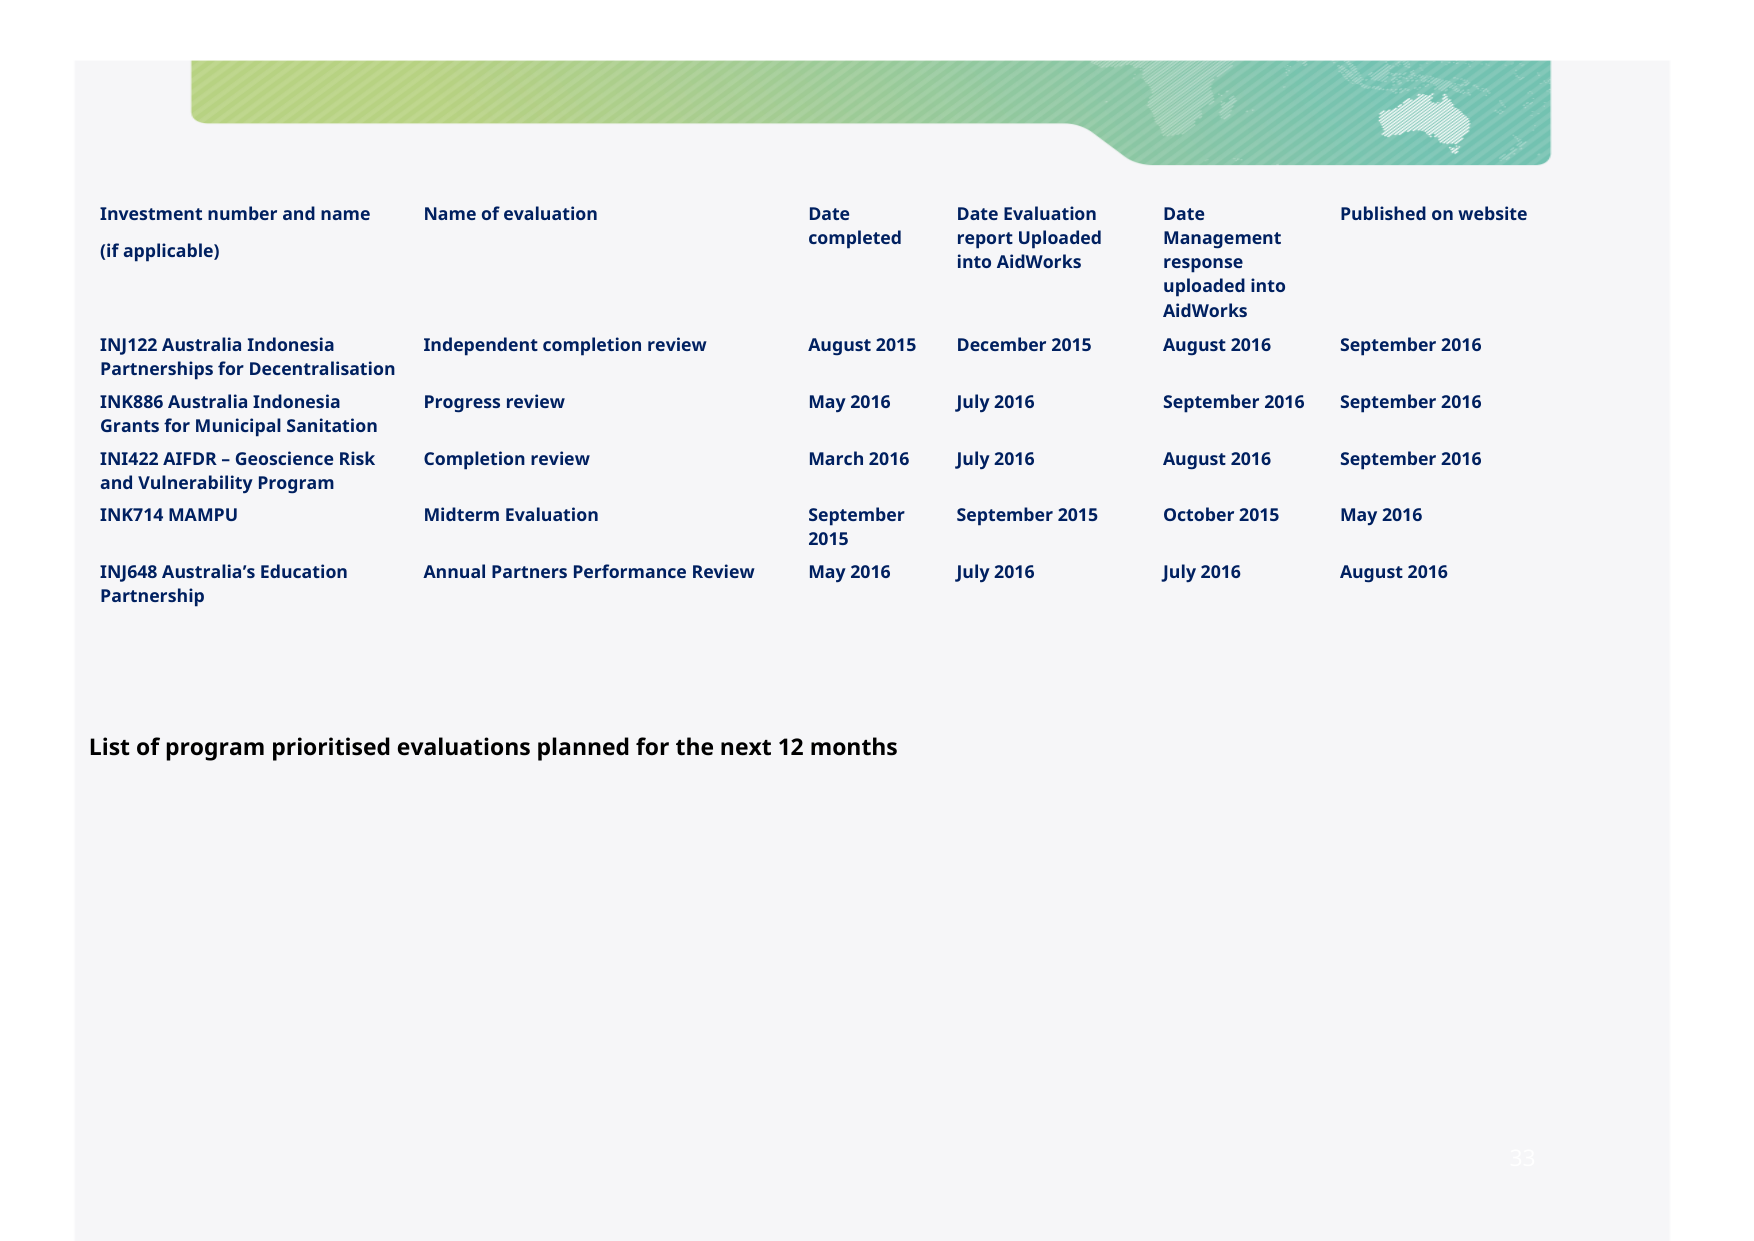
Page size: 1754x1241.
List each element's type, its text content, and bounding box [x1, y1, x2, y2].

table_cell September 2015 [797, 499, 945, 555]
table_cell Completion review [412, 442, 797, 498]
table_cell March 2016 [797, 442, 945, 498]
table_header Date completed [797, 189, 945, 328]
table_cell INJ648 Australia’s Education Partnership [89, 555, 412, 612]
table_cell August 2016 [1152, 329, 1328, 385]
table_cell October 2015 [1152, 499, 1328, 555]
table_cell May 2016 [797, 555, 945, 612]
table_cell Progress review [412, 385, 797, 442]
table_cell May 2016 [1329, 499, 1579, 555]
table_cell Independent completion review [412, 329, 797, 385]
table_cell July 2016 [945, 555, 1152, 612]
table_cell August 2015 [797, 329, 945, 385]
table_header Name of evaluation [412, 189, 797, 328]
table_header Date Management response uploaded into AidWorks [1152, 189, 1328, 328]
table_cell July 2016 [945, 442, 1152, 498]
table_header Investment number and name (if applicable) [89, 189, 412, 328]
text List of program prioritised evaluations planned for the next 12 months [89, 731, 1565, 762]
table_cell September 2016 [1152, 385, 1328, 442]
picture [36, 31, 1710, 1241]
table_cell December 2015 [945, 329, 1152, 385]
table_header Date Evaluation report Uploaded into AidWorks [945, 189, 1152, 328]
table_cell August 2016 [1329, 555, 1579, 612]
table_cell September 2015 [945, 499, 1152, 555]
table_cell INK886 Australia Indonesia Grants for Municipal Sanitation [89, 385, 412, 442]
table_cell September 2016 [1329, 329, 1579, 385]
table_cell Midterm Evaluation [412, 499, 797, 555]
table_cell August 2016 [1152, 442, 1328, 498]
table_cell May 2016 [797, 385, 945, 442]
table_cell July 2016 [1152, 555, 1328, 612]
table_cell July 2016 [945, 385, 1152, 442]
table_cell September 2016 [1329, 442, 1579, 498]
table_header Published on website [1329, 189, 1579, 328]
table_cell September 2016 [1329, 385, 1579, 442]
table_cell INK714 MAMPU [89, 499, 412, 555]
table_cell INI422 AIFDR – Geoscience Risk and Vulnerability Program [89, 442, 412, 498]
table_cell INJ122 Australia Indonesia Partnerships for Decentralisation [89, 329, 412, 385]
table_cell Annual Partners Performance Review [412, 555, 797, 612]
